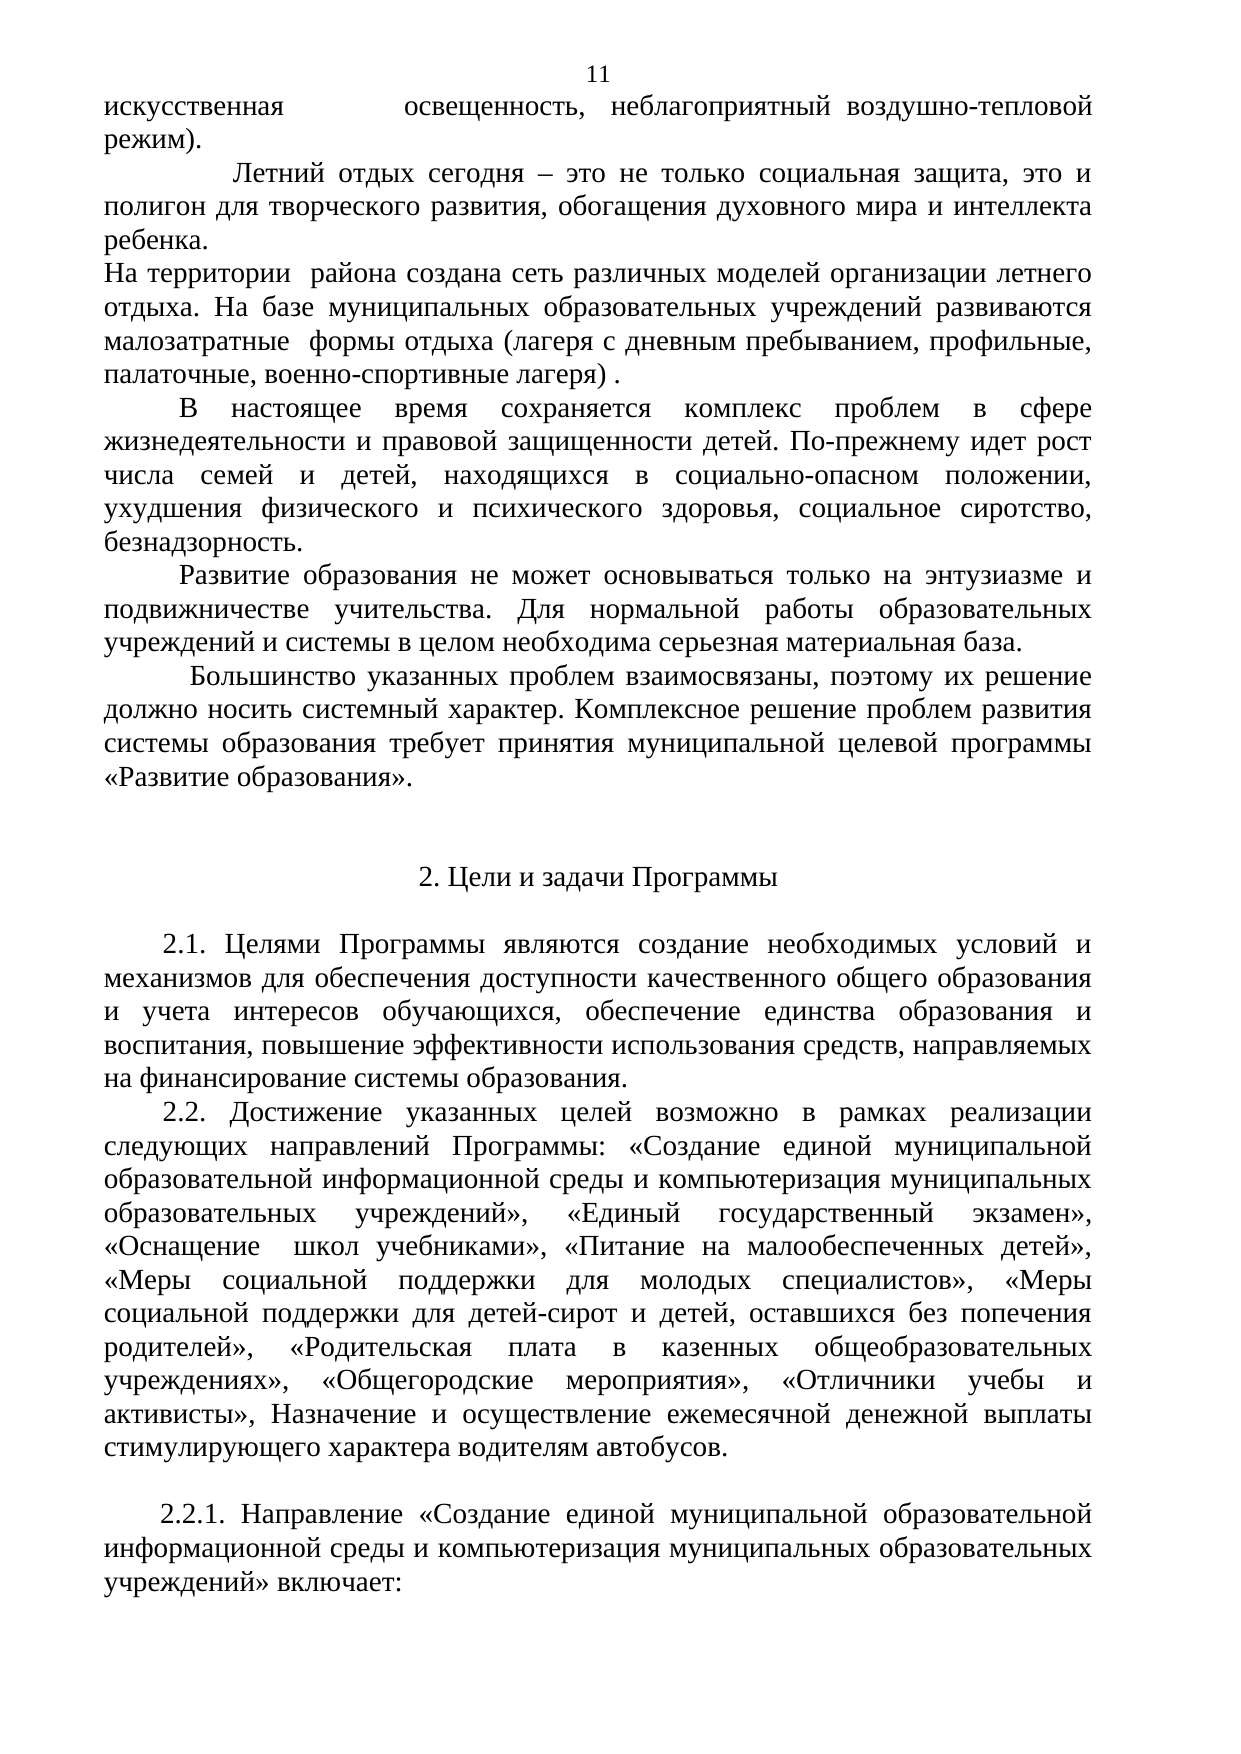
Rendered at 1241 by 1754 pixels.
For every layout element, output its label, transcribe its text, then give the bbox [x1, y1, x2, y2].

text Развитие образования не может основываться только на энтузиазме и подвижничестве учительства. Для нормальной работы образовательных учреждений и системы в целом необходима серьезная материальная база. [103, 557, 1093, 658]
text На территории района создана сеть различных моделей организации летнего отдыха. На базе муниципальных образовательных учреждений развиваются малозатратные формы отдыха (лагеря с дневным пребыванием, профильные, палаточные, военно-спортивные лагеря) . [103, 256, 1093, 390]
text 2.2.1. Направление «Создание единой муниципальной образовательной информационной среды и компьютеризация муниципальных образовательных учреждений» включает: [103, 1497, 1093, 1597]
text 2. Цели и задачи Программы [103, 859, 1093, 893]
text 2.1. Целями Программы являются создание необходимых условий и механизмов для обеспечения доступности качественного общего образования и учета интересов обучающихся, обеспечение единства образования и воспитания, повышение эффективности использования средств, направляемых на финансирование системы образования. [103, 926, 1093, 1094]
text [103, 88, 1093, 155]
text Большинство указанных проблем взаимосвязаны, поэтому их решение должно носить системный характер. Комплексное решение проблем развития системы образования требует принятия муниципальной целевой программы «Развитие образования». [103, 658, 1093, 792]
text В настоящее время сохраняется комплекс проблем в сфере жизнедеятельности и правовой защищенности детей. По-прежнему идет рост числа семей и детей, находящихся в социально-опасном положении, ухудшения физического и психического здоровья, социальное сиротство, безнадзорность. [103, 390, 1093, 557]
text Летний отдых сегодня – это не только социальная защита, это и полигон для творческого развития, обогащения духовного мира и интеллекта ребенка. [103, 155, 1093, 256]
text 2.2. Достижение указанных целей возможно в рамках реализации следующих направлений Программы: «Создание единой муниципальной образовательной информационной среды и компьютеризация муниципальных образовательных учреждений», «Единый государственный экзамен», «Оснащение школ учебниками», «Питание на малообеспеченных детей», «Меры социальной поддержки для молодых специалистов», «Меры социальной поддержки для детей-сирот и детей, оставшихся без попечения родителей», «Родительская плата в казенных общеобразовательных учреждениях», «Общегородские мероприятия», «Отличники учебы и активисты», Назначение и осуществление ежемесячной денежной выплаты стимулирующего характера водителям автобусов. [103, 1094, 1093, 1463]
